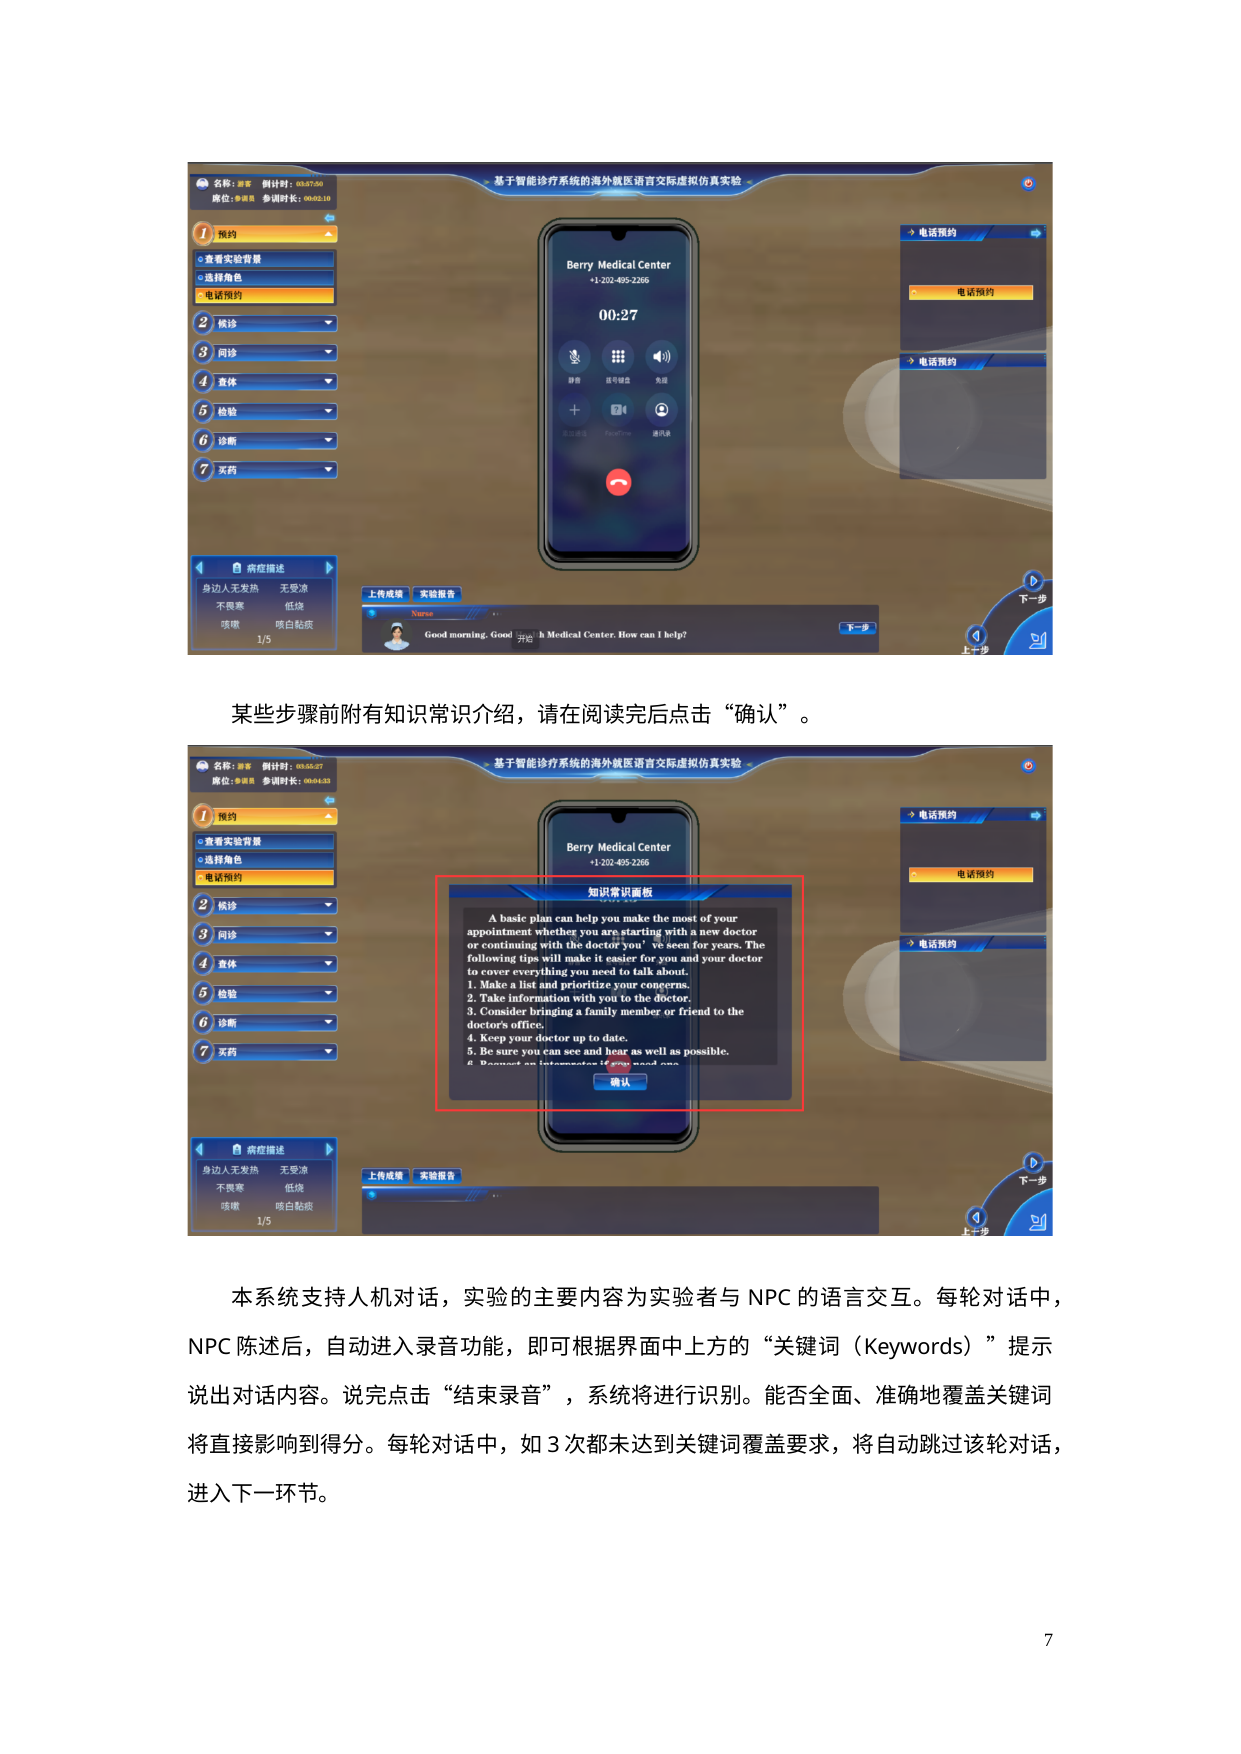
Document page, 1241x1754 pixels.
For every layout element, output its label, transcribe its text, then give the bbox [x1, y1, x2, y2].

picture [187, 745, 1053, 1236]
text 本系统支持人机对话，实验的主要内容为实验者与NPC的语言交互。每轮对话中，NPC陈述后，自动进入录音功能，即可根据界面中上方的“关键词（Keywords）”提示说出对话内容。说完点击“结束录音”，系统将进行识别。能否全面、准确地覆盖关键词，将直接影响到得分。每轮对话中，如3次都未达到关键词覆盖要求，将自动跳过该轮对话，进入下一环节。 [187, 1280, 1053, 1508]
text 某些步骤前附有知识常识介绍，请在阅读完后点击“确认”。 [187, 697, 1053, 729]
picture [187, 162, 1053, 655]
